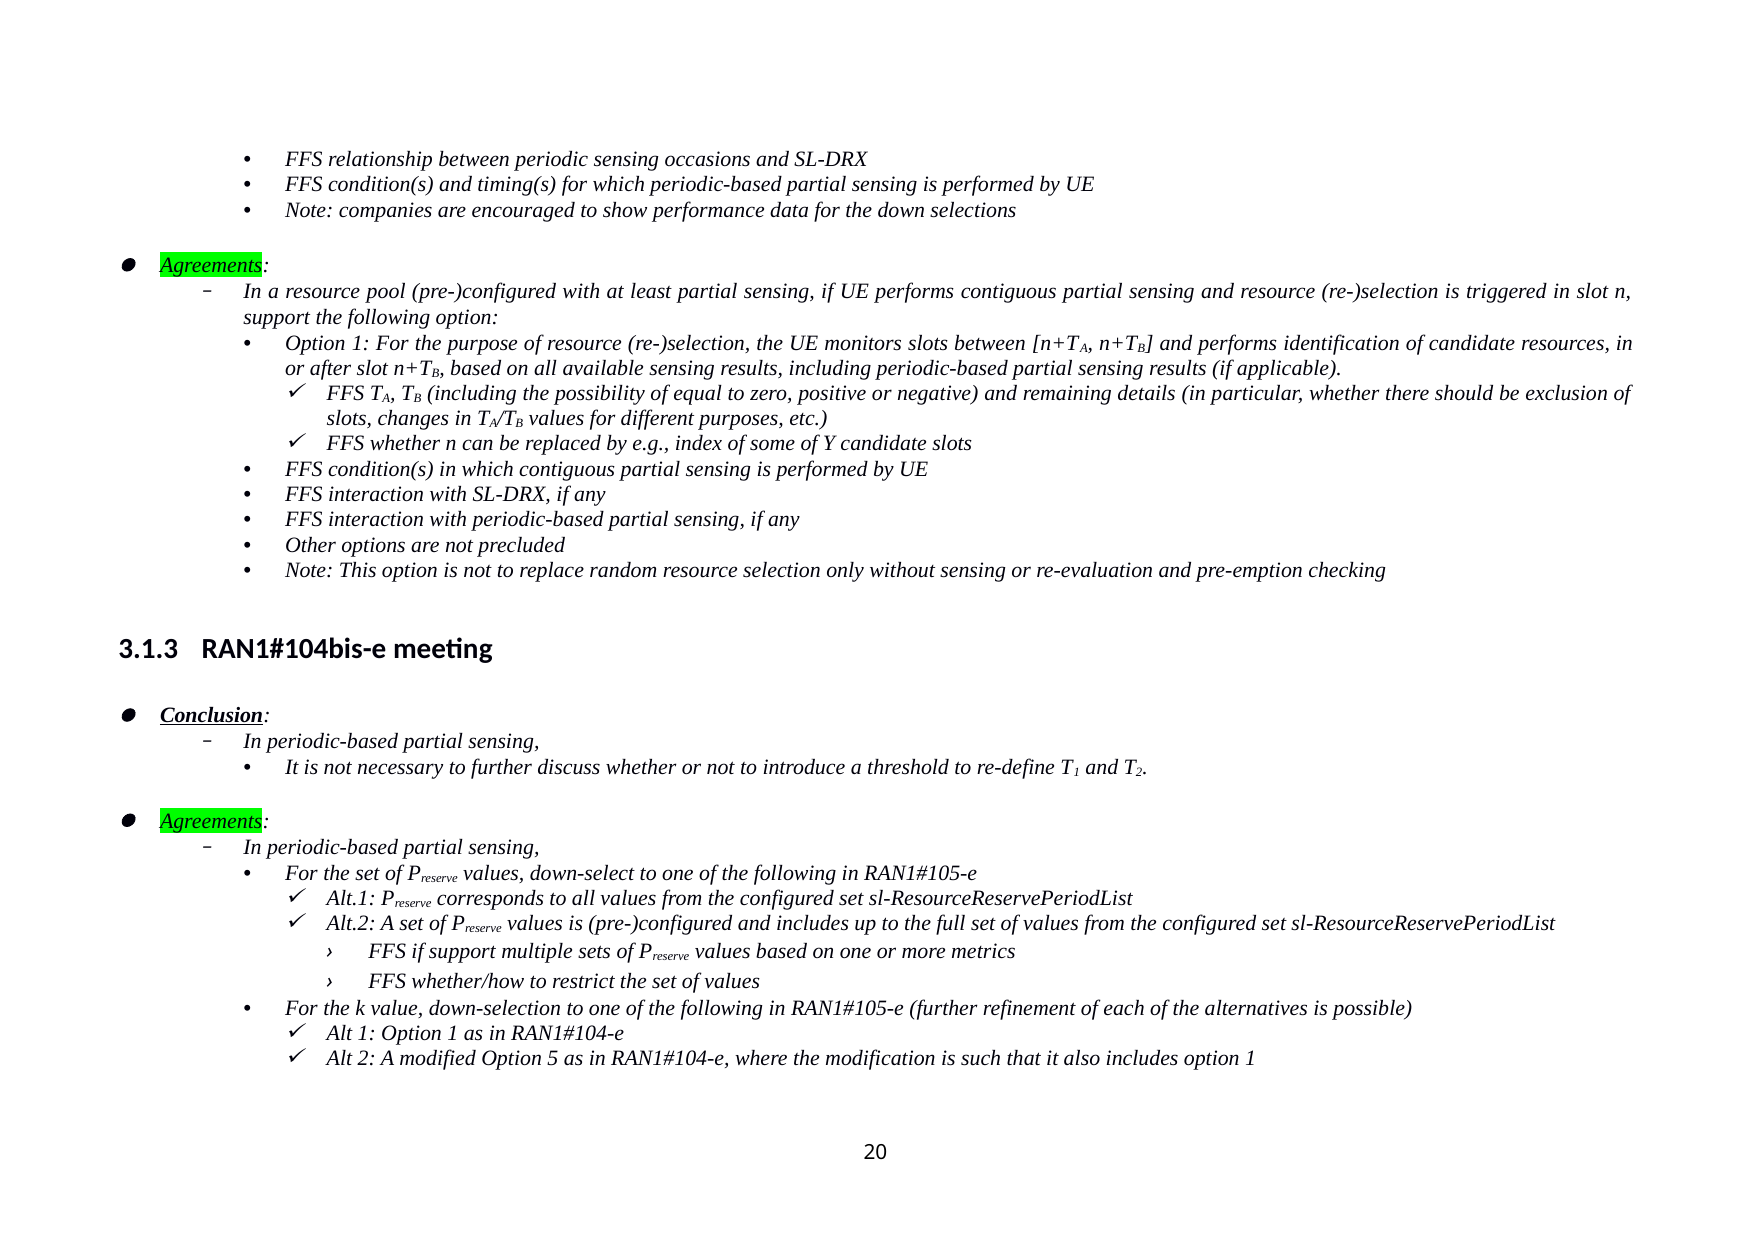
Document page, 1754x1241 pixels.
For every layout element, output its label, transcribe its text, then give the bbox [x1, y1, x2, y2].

list For the k value, down-selection to one of the following in RAN1#105-e (further refinement of each of the alternatives is possible) [243, 995, 1636, 1020]
list In periodic-based partial sensing, [201, 728, 1636, 754]
list It is not necessary to further discuss whether or not to introduce a threshold to re-define T1 and T2. [243, 754, 1636, 779]
list In periodic-based partial sensing, [201, 833, 1636, 859]
list FFS if support multiple sets of Preserve values based on one or more metrics [326, 935, 1636, 965]
list Agreements: [118, 808, 160, 833]
list FFS interaction with SL-DRX, if any [243, 481, 1636, 506]
list Alt.1: Preserve corresponds to all values from the configured set sl-ResourceReservePeriodList [285, 885, 1636, 910]
list Agreements: [118, 252, 160, 277]
list Option 1: For the purpose of resource (re-)selection, the UE monitors slots between [n+TA, n+TB] and performs identification of candidate resources, in or after slot n+TB, based on all available sensing results, including periodic-based partial sensing results (if applicable). [243, 329, 1636, 380]
list FFS relationship between periodic sensing occasions and SL-DRX [243, 146, 1636, 171]
list FFS interaction with periodic-based partial sensing, if any [243, 506, 1636, 531]
list Note: This option is not to replace random resource selection only without sensing or re-evaluation and pre-emption checking [243, 557, 1636, 582]
list In a resource pool (pre-)configured with at least partial sensing, if UE performs contiguous partial sensing and resource (re-)selection is triggered in slot n, support the following option: [201, 277, 1636, 329]
list FFS condition(s) in which contiguous partial sensing is performed by UE [243, 456, 1636, 481]
list Conclusion: [118, 702, 1636, 728]
text 3.1.3 RAN1#104bis-e meeting [118, 630, 1636, 666]
list FFS whether n can be replaced by e.g., index of some of Y candidate slots [285, 430, 1636, 456]
list Alt.2: A set of Preserve values is (pre-)configured and includes up to the full set of values from the configured set sl-ResourceReservePeriodList [285, 910, 1636, 935]
list FFS condition(s) and timing(s) for which periodic-based partial sensing is performed by UE [243, 171, 1636, 196]
list FFS whether/how to restrict the set of values [326, 965, 1636, 995]
list For the set of Preserve values, down-select to one of the following in RAN1#105-e [243, 859, 1636, 885]
list Other options are not precluded [243, 531, 1636, 557]
list Alt 1: Option 1 as in RAN1#104-e [285, 1020, 1636, 1045]
list Agreements: [262, 252, 1636, 277]
list Agreements: [262, 808, 1636, 833]
list FFS TA, TB (including the possibility of equal to zero, positive or negative) and remaining details (in particular, whether there should be exclusion of slots, changes in TA/TB values for different purposes, etc.) [285, 380, 1636, 430]
list Note: companies are encouraged to show performance data for the down selections [243, 196, 1636, 222]
list Alt 2: A modified Option 5 as in RAN1#104-e, where the modification is such that it also includes option 1 [285, 1045, 1636, 1071]
